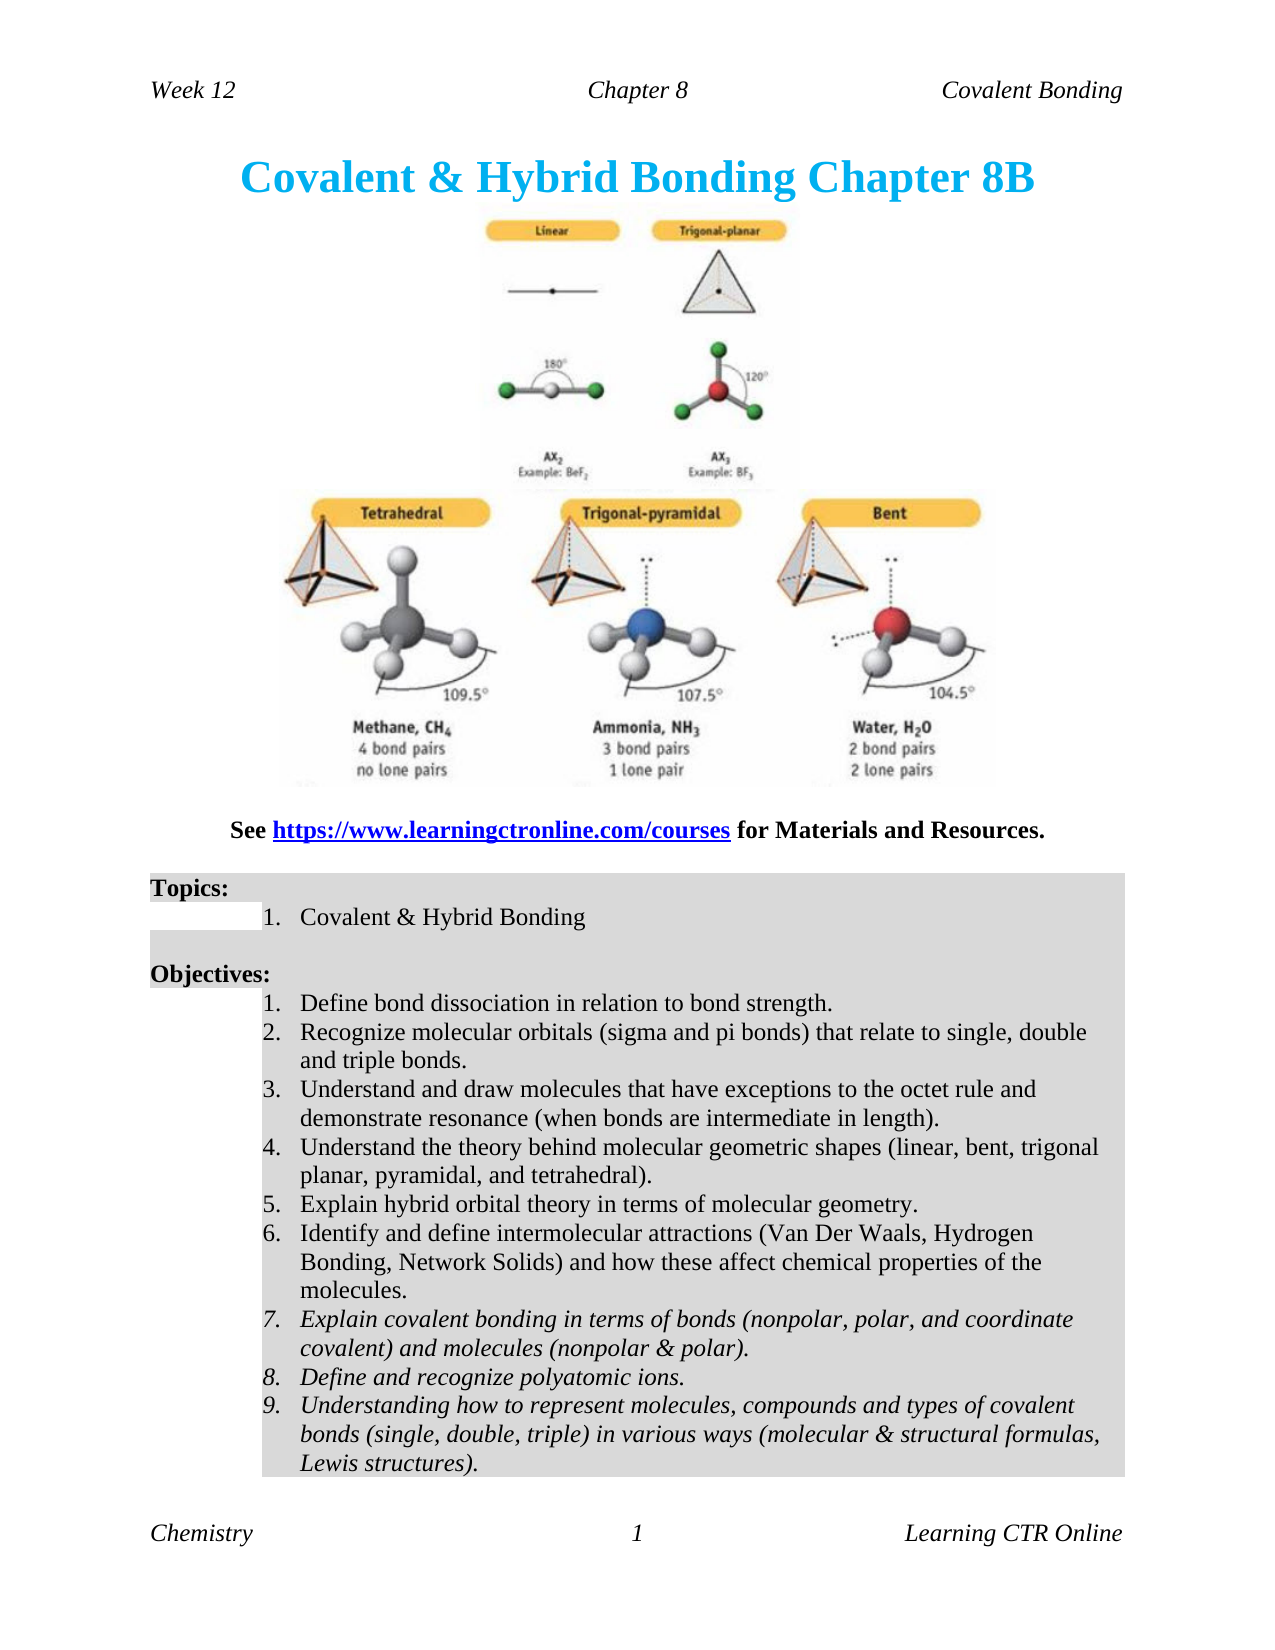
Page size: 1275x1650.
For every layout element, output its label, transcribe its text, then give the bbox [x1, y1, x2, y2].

list Define bond dissociation in relation to bond strength. [262, 988, 1125, 1017]
list Explain hybrid orbital theory in terms of molecular geometry. [262, 1189, 1125, 1218]
text Covalent & Hybrid Bonding Chapter 8B [150, 150, 1125, 203]
text See https://www.learningctronline.com/courses for Materials and Resources. [150, 815, 1125, 844]
list Explain covalent bonding in terms of bonds (nonpolar, polar, and coordinate covalent) and molecules (nonpolar & polar). [262, 1304, 1125, 1362]
picture [278, 202, 997, 787]
text Objectives: [150, 959, 1125, 988]
text Topics: [150, 873, 1125, 902]
list Understand and draw molecules that have exceptions to the octet rule and demonstrate resonance (when bonds are intermediate in length). [262, 1074, 1125, 1132]
list Understanding how to represent molecules, compounds and types of covalent bonds (single, double, triple) in various ways (molecular & structural formulas, Lewis structures). [262, 1390, 1125, 1477]
list Define and recognize polyatomic ions. [262, 1362, 1125, 1390]
list Covalent & Hybrid Bonding [262, 902, 1125, 930]
list Identify and define intermolecular attractions (Van Der Waals, Hydrogen Bonding, Network Solids) and how these affect chemical properties of the molecules. [262, 1218, 1125, 1304]
list Recognize molecular orbitals (sigma and pi bonds) that relate to single, double and triple bonds. [262, 1017, 1125, 1074]
list Understand the theory behind molecular geometric shapes (linear, bent, trigonal planar, pyramidal, and tetrahedral). [262, 1132, 1125, 1189]
